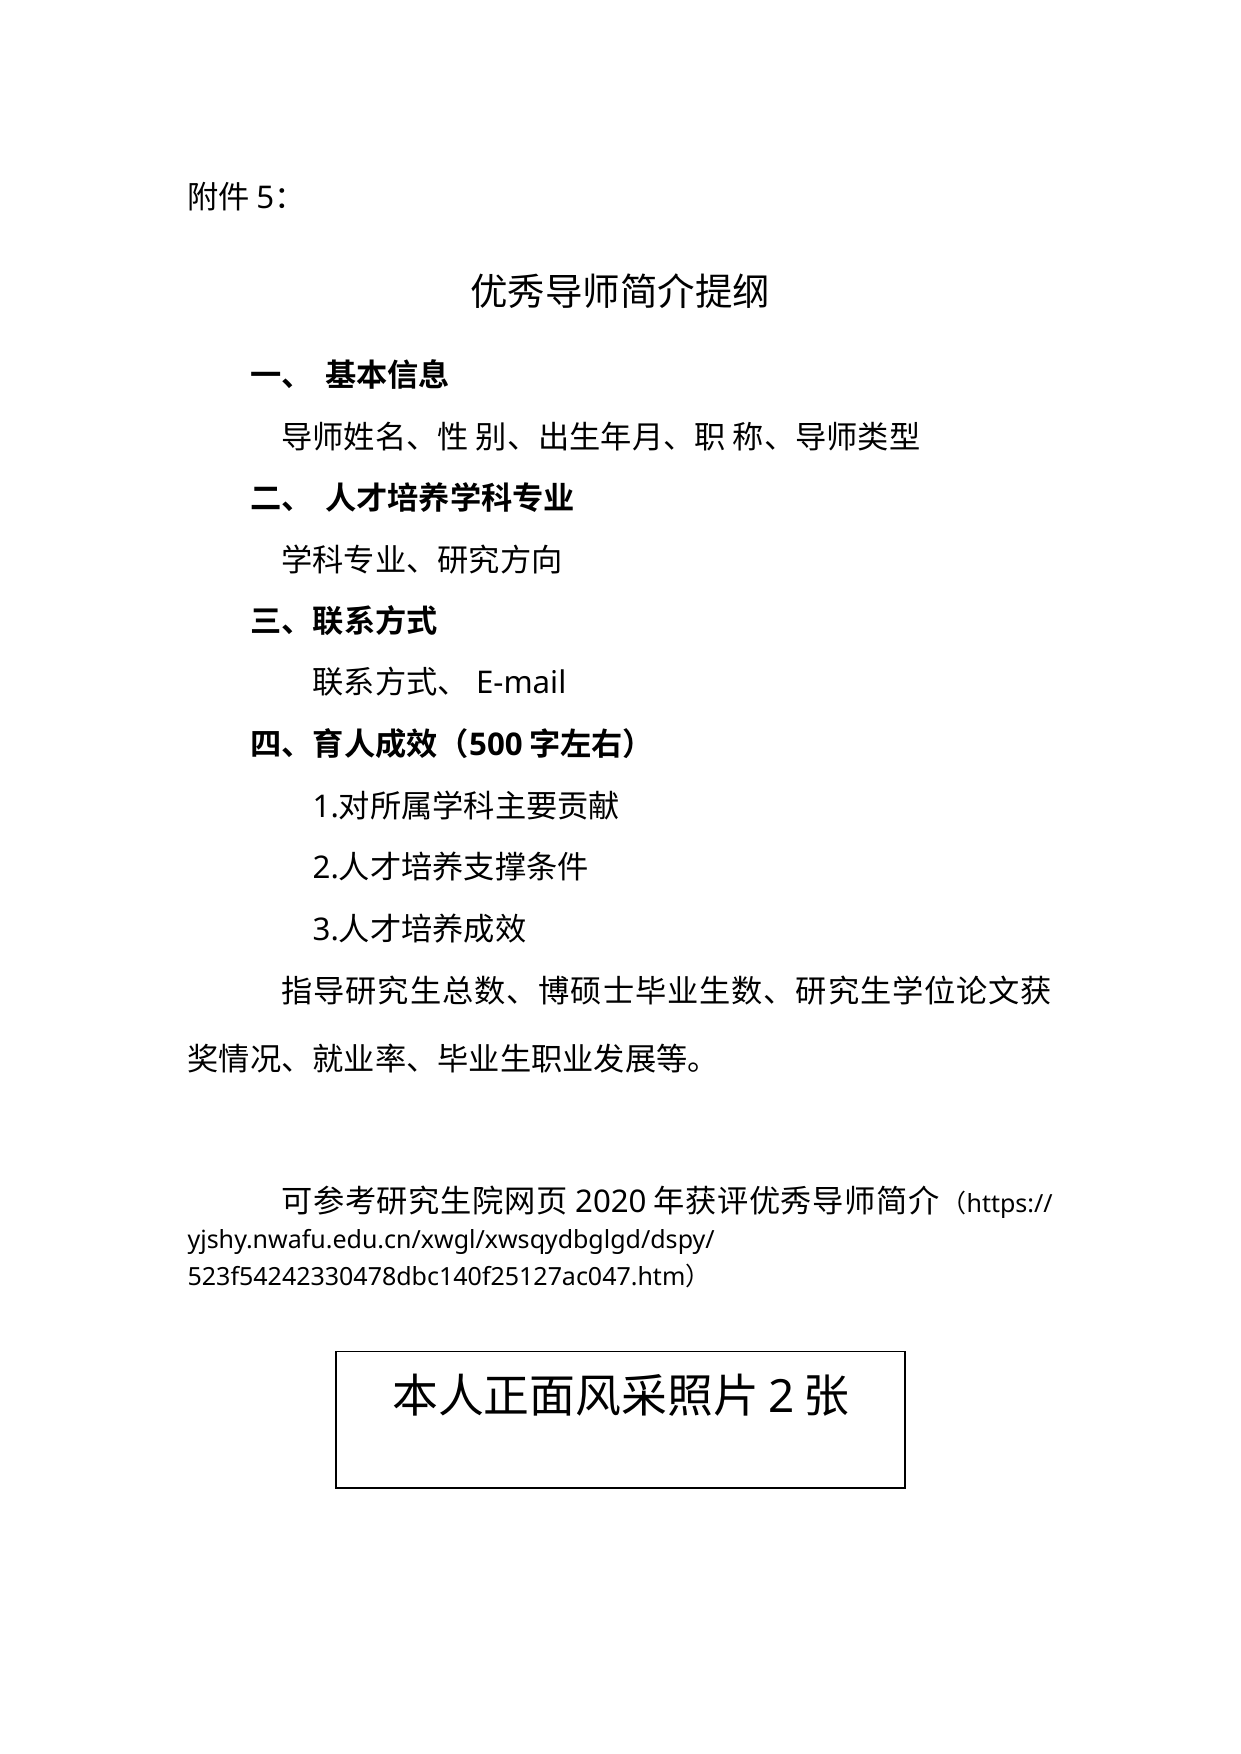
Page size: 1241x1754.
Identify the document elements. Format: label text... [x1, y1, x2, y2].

subtitle 附件5： [187, 162, 1053, 227]
text 1.对所属学科主要贡献 [187, 781, 1053, 826]
text 四、育人成效（500字左右） [187, 719, 1053, 765]
list 基本信息 [250, 350, 1053, 396]
text 学科专业、研究方向 [250, 535, 1053, 580]
list 人才培养学科专业 [250, 473, 1053, 518]
text 导师姓名、性 别、出生年月、职 称、导师类型 [250, 412, 1053, 457]
text 指导研究生总数、博硕士毕业生数、研究生学位论文获奖情况、就业率、毕业生职业发展等。 [187, 966, 1053, 1079]
text 3.人才培养成效 [187, 904, 1053, 950]
text 三、联系方式 [187, 596, 1053, 641]
text 联系方式、 E-mail [187, 658, 1053, 703]
text 优秀导师简介提纲 [187, 256, 1053, 321]
text 2.人才培养支撑条件 [187, 843, 1053, 888]
text 可参考研究生院网页2020年获评优秀导师简介（https://yjshy.nwafu.edu.cn/xwgl/xwsqydbglgd/dspy/523f54242330478dbc140f25127ac047.htm） [187, 1177, 1053, 1292]
